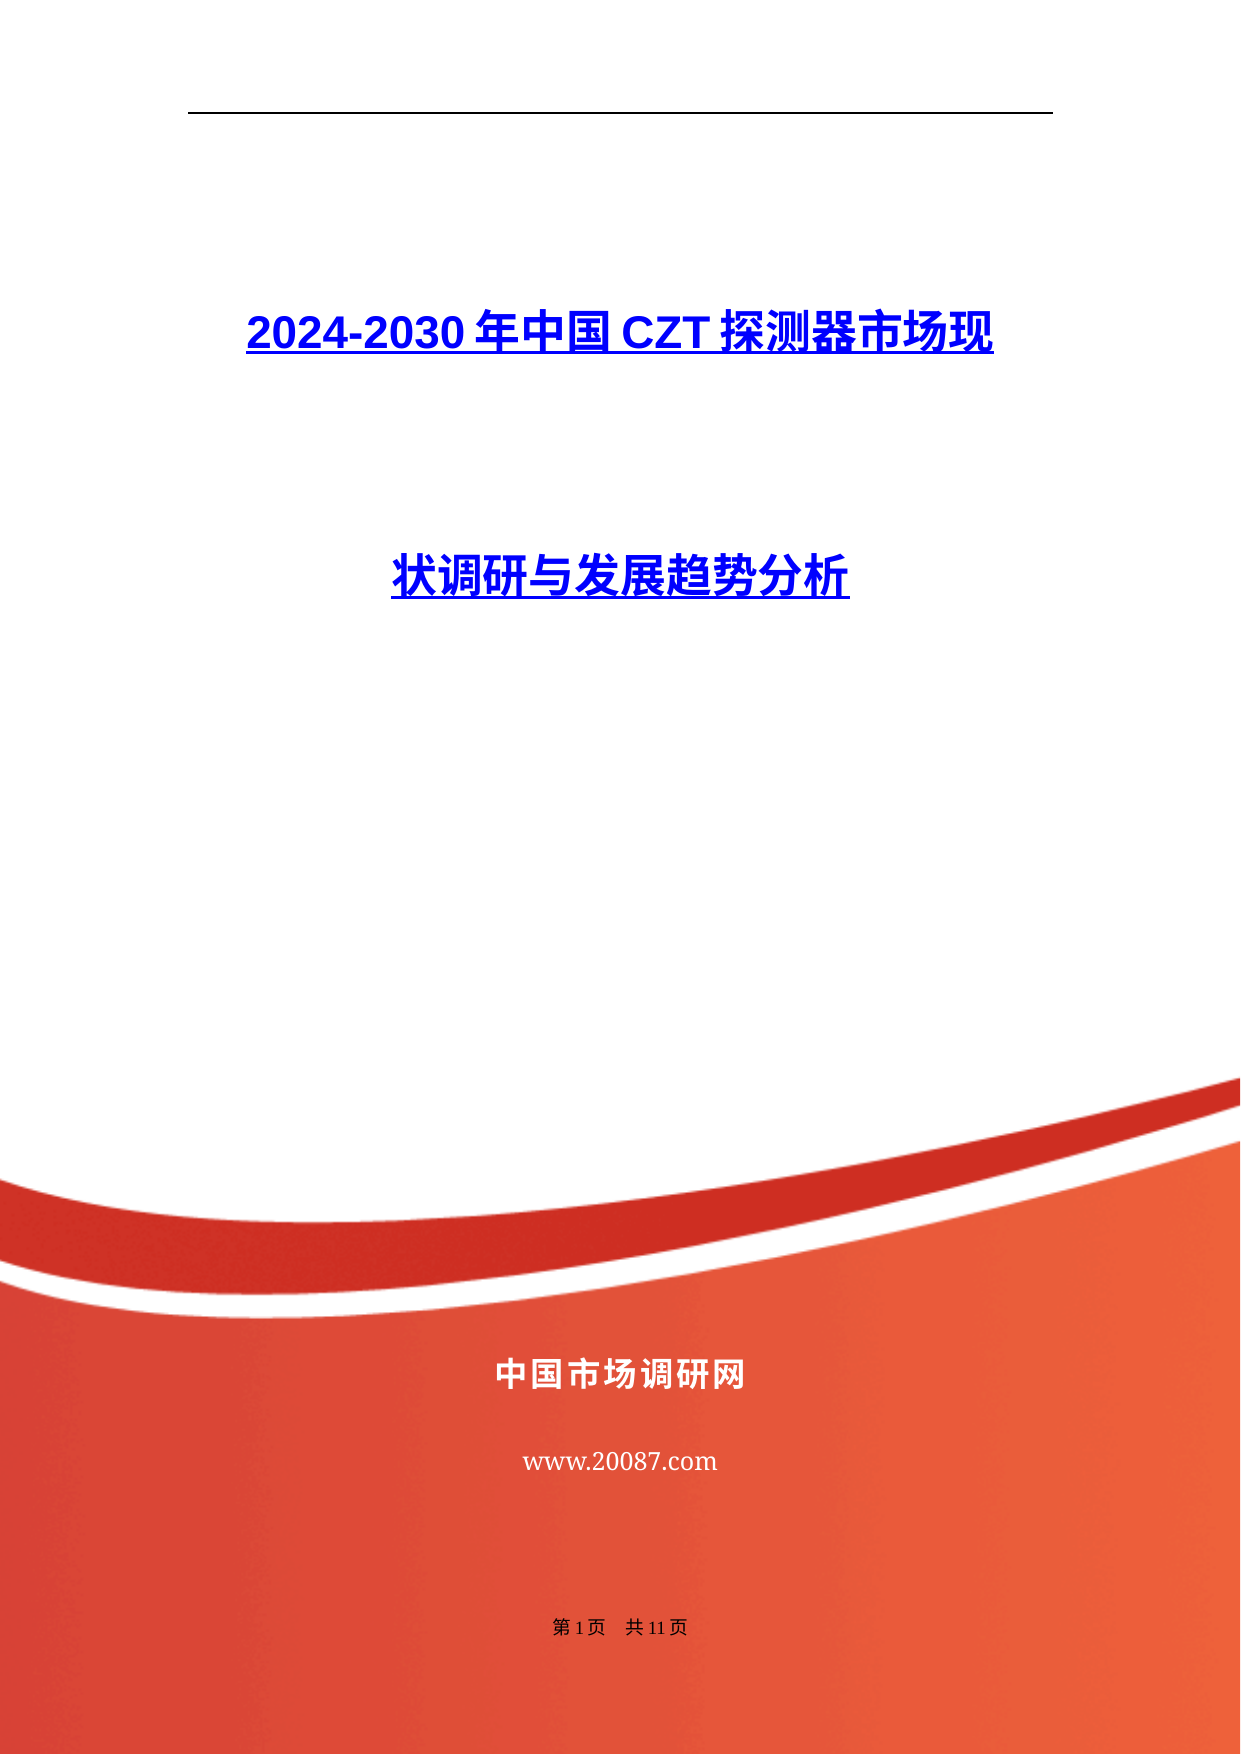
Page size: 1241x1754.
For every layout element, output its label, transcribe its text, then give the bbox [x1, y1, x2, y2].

subtitle 中国市场调研网 [187, 1339, 1053, 1404]
text www.20087.com [187, 1428, 1053, 1493]
picture [0, 1006, 1241, 1754]
table_header 2024-2030年中国CZT探测器市场现状调研与发展趋势分析 [188, 207, 1053, 773]
